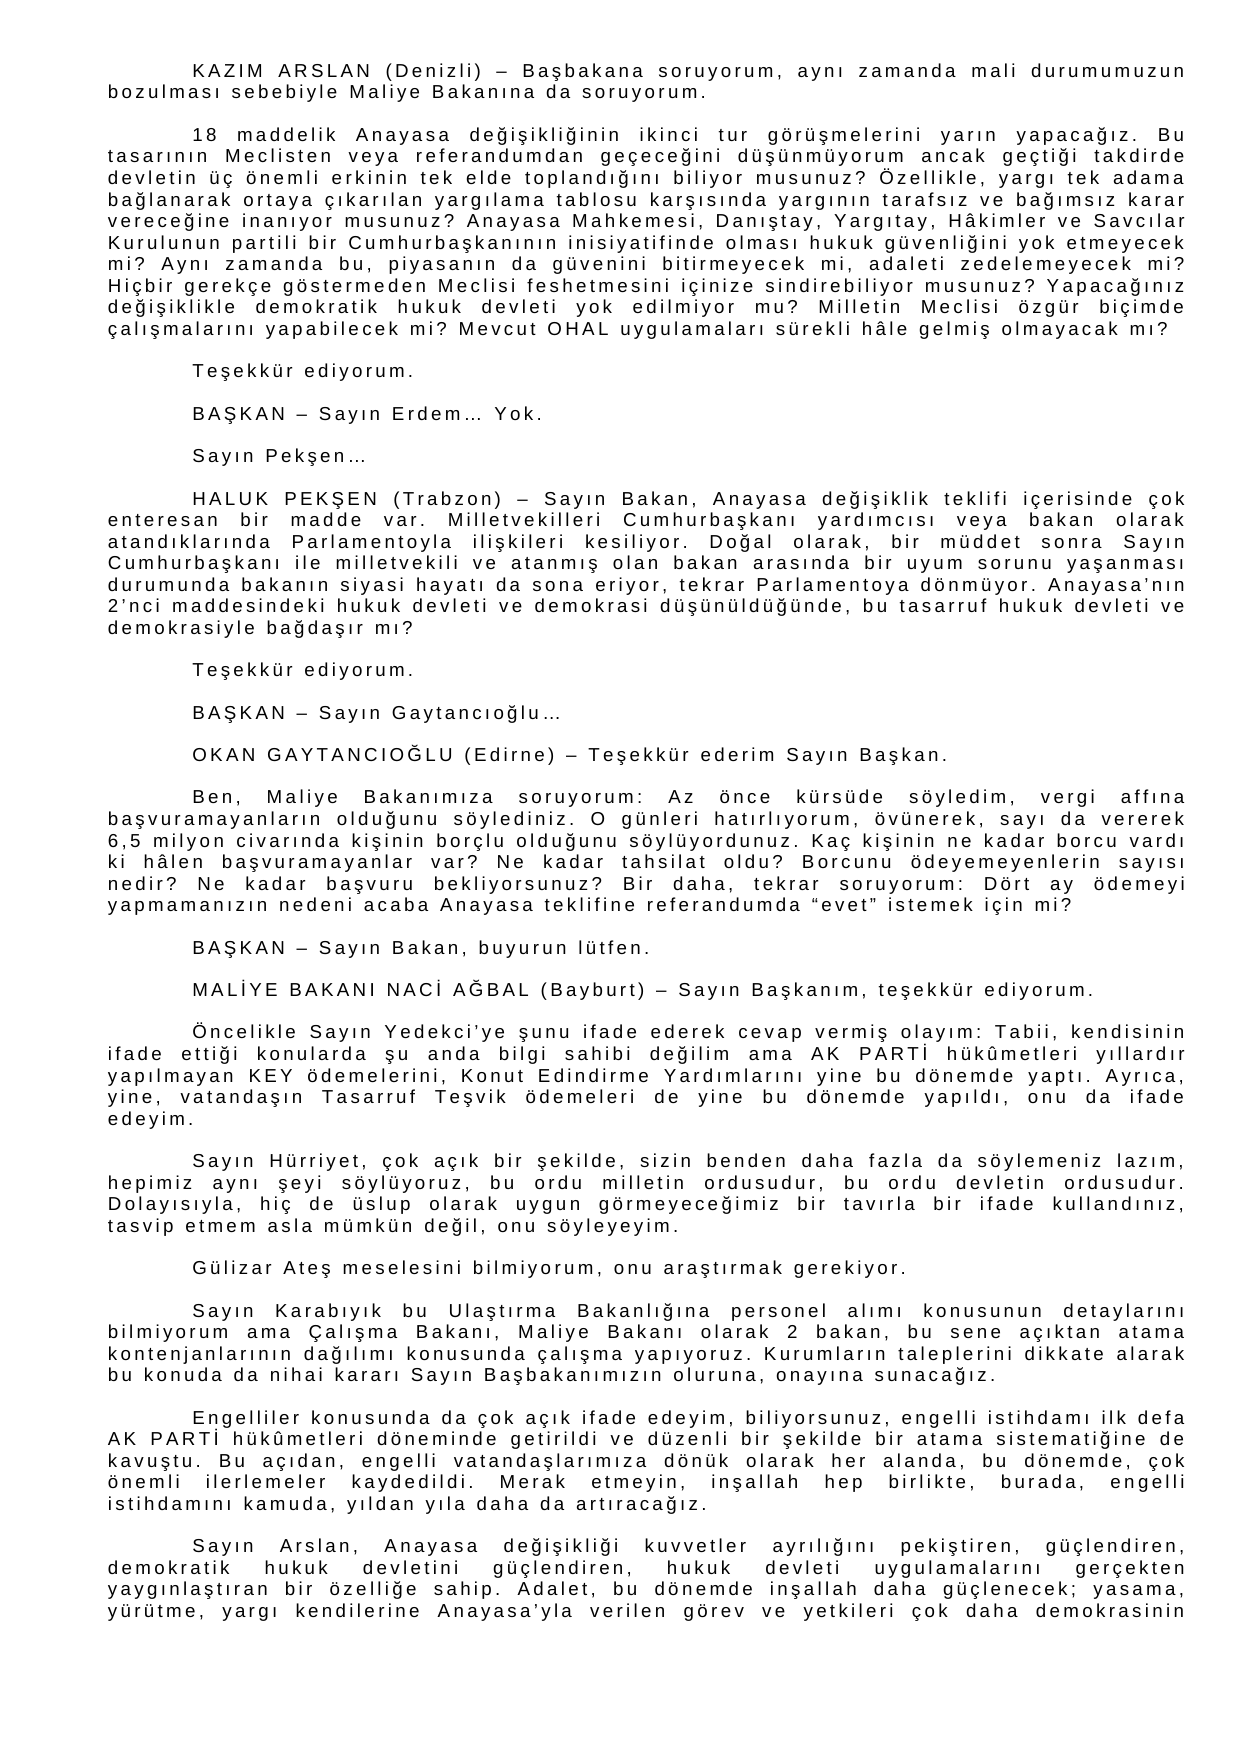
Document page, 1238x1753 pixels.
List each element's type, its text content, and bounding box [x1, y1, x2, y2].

text Sayın Pekşen… [108, 445, 1186, 466]
text MALİYE BAKANI NACİ AĞBAL (Bayburt) – Sayın Başkanım, teşekkür ediyorum. [108, 979, 1186, 1000]
text 18 maddelik Anayasa değişikliğinin ikinci tur görüşmelerini yarın yapacağız. Bu tasarının Meclisten veya referandumdan geçeceğini düşünmüyorum ancak geçtiği takdirde devletin üç önemli erkinin tek elde toplandığını biliyor musunuz? Özellikle, yargı tek adama bağlanarak ortaya çıkarılan yargılama tablosu karşısında yargının tarafsız ve bağımsız karar vereceğine inanıyor musunuz? Anayasa Mahkemesi, Danıştay, Yargıtay, Hâkimler ve Savcılar Kurulunun partili bir Cumhurbaşkanının inisiyatifinde olması hukuk güvenliğini yok etmeyecek mi? Aynı zamanda bu, piyasanın da güvenini bitirmeyecek mi, adaleti zedelemeyecek mi? Hiçbir gerekçe göstermeden Meclisi feshetmesini içinize sindirebiliyor musunuz? Yapacağınız değişiklikle demokratik hukuk devleti yok edilmiyor mu? Milletin Meclisi özgür biçimde çalışmalarını yapabilecek mi? Mevcut OHAL uygulamaları sürekli hâle gelmiş olmayacak mı? [108, 124, 1186, 339]
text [108, 1535, 1186, 1621]
text Gülizar Ateş meselesini bilmiyorum, onu araştırmak gerekiyor. [108, 1257, 1186, 1278]
text Öncelikle Sayın Yedekci’ye şunu ifade ederek cevap vermiş olayım: Tabii, kendisinin ifade ettiği konularda şu anda bilgi sahibi değilim ama AK PARTİ hükûmetleri yıllardır yapılmayan KEY ödemelerini, Konut Edindirme Yardımlarını yine bu dönemde yaptı. Ayrıca, yine, vatandaşın Tasarruf Teşvik ödemeleri de yine bu dönemde yapıldı, onu da ifade edeyim. [108, 1021, 1186, 1129]
text Ben, Maliye Bakanımıza soruyorum: Az önce kürsüde söyledim, vergi affına başvuramayanların olduğunu söylediniz. O günleri hatırlıyorum, övünerek, sayı da vererek 6,5 milyon civarında kişinin borçlu olduğunu söylüyordunuz. Kaç kişinin ne kadar borcu vardı ki hâlen başvuramayanlar var? Ne kadar tahsilat oldu? Borcunu ödeyemeyenlerin sayısı nedir? Ne kadar başvuru bekliyorsunuz? Bir daha, tekrar soruyorum: Dört ay ödemeyi yapmamanızın nedeni acaba Anayasa teklifine referandumda “evet” istemek için mi? [108, 786, 1186, 916]
text Sayın Hürriyet, çok açık bir şekilde, sizin benden daha fazla da söylemeniz lazım, hepimiz aynı şeyi söylüyoruz, bu ordu milletin ordusudur, bu ordu devletin ordusudur. Dolayısıyla, hiç de üslup olarak uygun görmeyeceğimiz bir tavırla bir ifade kullandınız, tasvip etmem asla mümkün değil, onu söyleyeyim. [108, 1150, 1186, 1236]
text BAŞKAN – Sayın Erdem… Yok. [108, 402, 1186, 424]
text BAŞKAN – Sayın Gaytancıoğlu… [108, 701, 1186, 723]
text Teşekkür ediyorum. [108, 360, 1186, 382]
text Sayın Karabıyık bu Ulaştırma Bakanlığına personel alımı konusunun detaylarını bilmiyorum ama Çalışma Bakanı, Maliye Bakanı olarak 2 bakan, bu sene açıktan atama kontenjanlarının dağılımı konusunda çalışma yapıyoruz. Kurumların taleplerini dikkate alarak bu konuda da nihai kararı Sayın Başbakanımızın oluruna, onayına sunacağız. [108, 1299, 1186, 1386]
text BAŞKAN – Sayın Bakan, buyurun lütfen. [108, 936, 1186, 958]
text Teşekkür ediyorum. [108, 659, 1186, 681]
text OKAN GAYTANCIOĞLU (Edirne) – Teşekkür ederim Sayın Başkan. [108, 744, 1186, 765]
text KAZIM ARSLAN (Denizli) – Başbakana soruyorum, aynı zamanda mali durumumuzun bozulması sebebiyle Maliye Bakanına da soruyorum. [108, 60, 1186, 103]
text HALUK PEKŞEN (Trabzon) – Sayın Bakan, Anayasa değişiklik teklifi içerisinde çok enteresan bir madde var. Milletvekilleri Cumhurbaşkanı yardımcısı veya bakan olarak atandıklarında Parlamentoyla ilişkileri kesiliyor. Doğal olarak, bir müddet sonra Sayın Cumhurbaşkanı ile milletvekili ve atanmış olan bakan arasında bir uyum sorunu yaşanması durumunda bakanın siyasi hayatı da sona eriyor, tekrar Parlamentoya dönmüyor. Anayasa’nın 2’nci maddesindeki hukuk devleti ve demokrasi düşünüldüğünde, bu tasarruf hukuk devleti ve demokrasiyle bağdaşır mı? [108, 487, 1186, 638]
text Engelliler konusunda da çok açık ifade edeyim, biliyorsunuz, engelli istihdamı ilk defa AK PARTİ hükûmetleri döneminde getirildi ve düzenli bir şekilde bir atama sistematiğine de kavuştu. Bu açıdan, engelli vatandaşlarımıza dönük olarak her alanda, bu dönemde, çok önemli ilerlemeler kaydedildi. Merak etmeyin, inşallah hep birlikte, burada, engelli istihdamını kamuda, yıldan yıla daha da artıracağız. [108, 1406, 1186, 1514]
